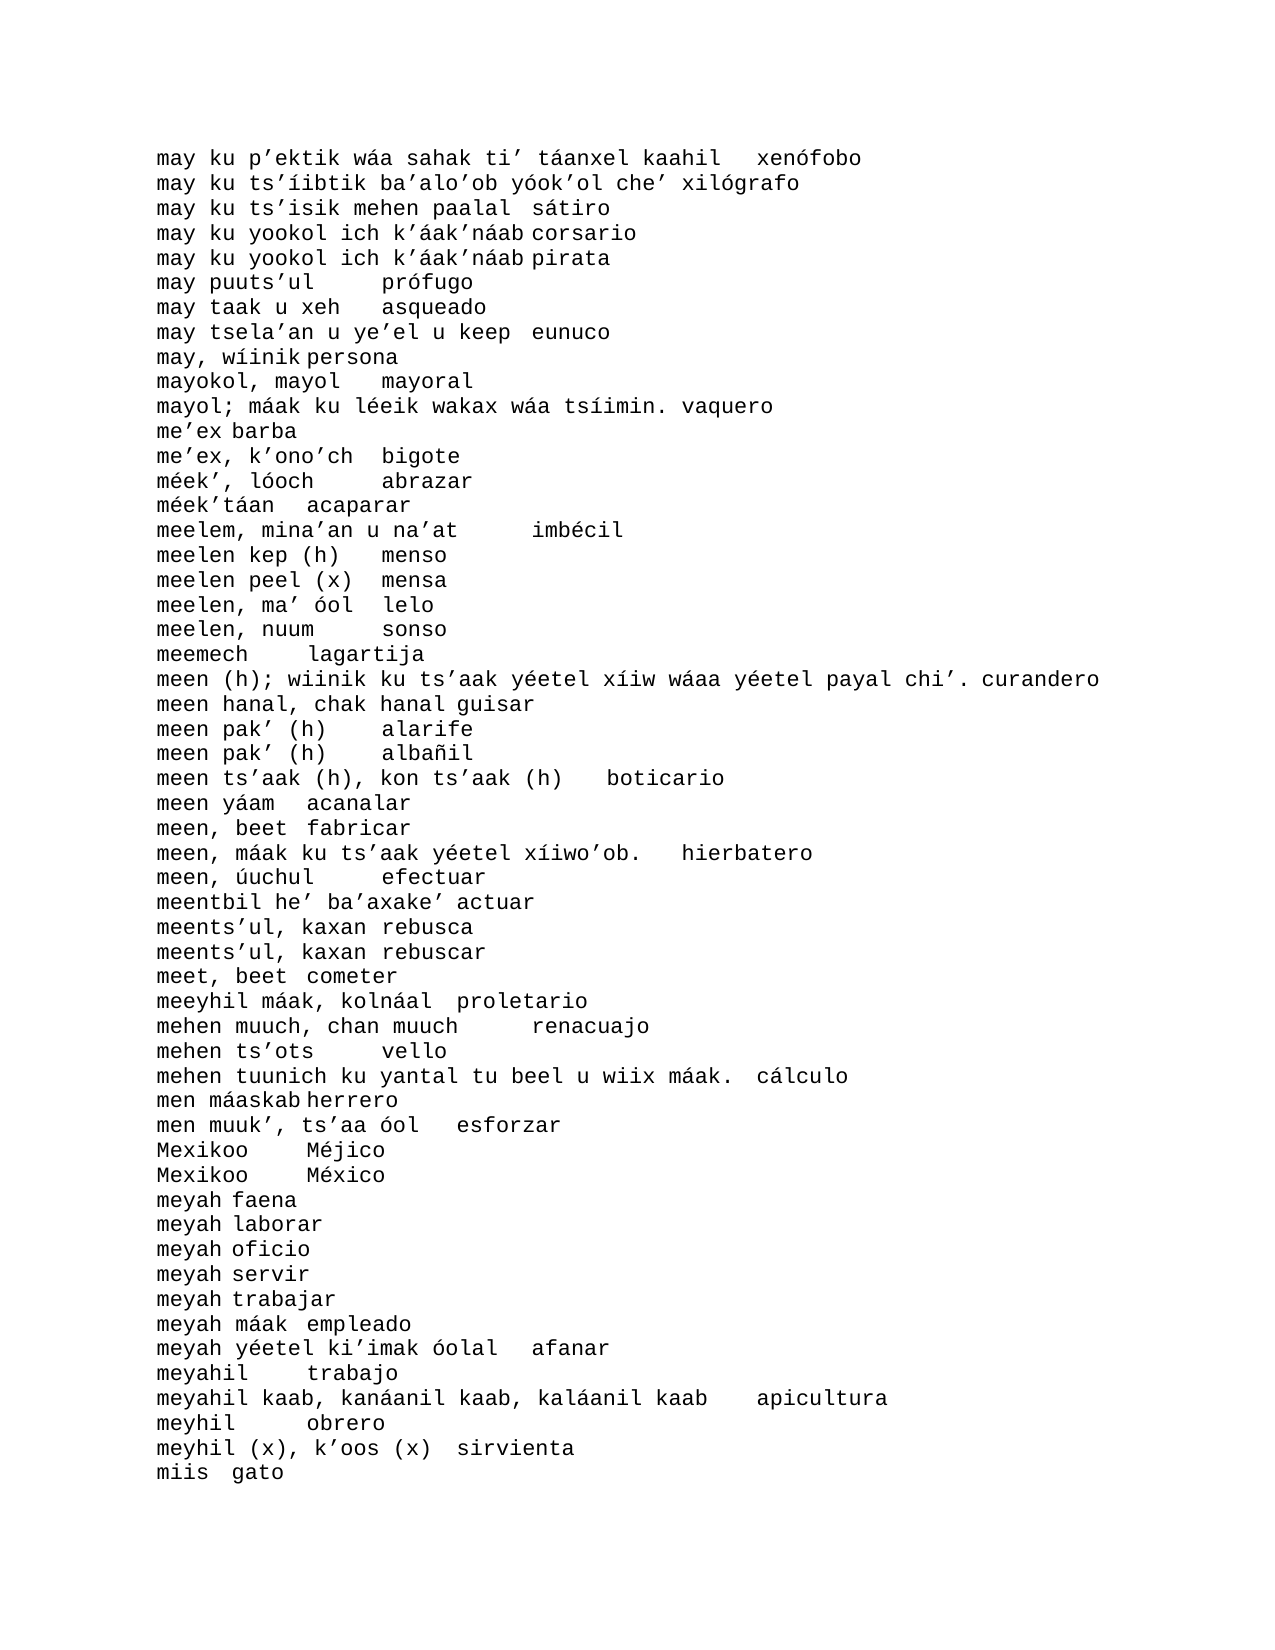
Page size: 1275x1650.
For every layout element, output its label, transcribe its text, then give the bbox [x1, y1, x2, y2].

text men máaskab herrero [156, 1090, 1118, 1114]
text may, wíinik persona [156, 346, 1118, 371]
text meents’ul, kaxan rebuscar [156, 941, 1118, 966]
text méek’táan acaparar [156, 495, 1118, 519]
text may ku yookol ich k’áak’náab pirata [156, 247, 1118, 272]
text mehen tuunich ku yantal tu beel u wiix máak. cálculo [156, 1065, 1118, 1090]
text meyah servir [156, 1263, 1118, 1288]
text meen hanal, chak hanal guisar [156, 693, 1118, 718]
text meyhil obrero [156, 1412, 1118, 1437]
text meemech lagartija [156, 643, 1118, 668]
text meeyhil máak, kolnáal proletario [156, 991, 1118, 1015]
text meet, beet cometer [156, 966, 1118, 991]
text meelen peel (x) mensa [156, 569, 1118, 594]
text meelen, nuum sonso [156, 619, 1118, 643]
text mayol; máak ku léeik wakax wáa tsíimin. vaquero [156, 396, 1118, 420]
text may puuts’ul prófugo [156, 272, 1118, 296]
text me’ex barba [156, 420, 1118, 445]
text meelen kep (h) menso [156, 544, 1118, 569]
text meyah yéetel ki’imak óolal afanar [156, 1338, 1118, 1362]
text may ku ts’isik mehen paalal sátiro [156, 197, 1118, 222]
text Mexikoo Méjico [156, 1139, 1118, 1164]
text may ku yookol ich k’áak’náab corsario [156, 222, 1118, 247]
text meen yáam acanalar [156, 792, 1118, 817]
text mayokol, mayol mayoral [156, 371, 1118, 396]
text may ku p’ektik wáa sahak ti’ táanxel kaahil xenófobo [156, 148, 1118, 172]
text may ku ts’íibtik ba’alo’ob yóok’ol che’ xilógrafo [156, 172, 1118, 197]
text meen ts’aak (h), kon ts’aak (h) boticario [156, 767, 1118, 792]
text meen pak’ (h) alarife [156, 718, 1118, 743]
text may taak u xeh asqueado [156, 296, 1118, 321]
text meents’ul, kaxan rebusca [156, 916, 1118, 941]
text meelem, mina’an u na’at imbécil [156, 519, 1118, 544]
text men muuk’, ts’aa óol esforzar [156, 1114, 1118, 1139]
text Mexikoo México [156, 1164, 1118, 1189]
text meentbil he’ ba’axake’ actuar [156, 891, 1118, 916]
text meyahil kaab, kanáanil kaab, kaláanil kaab apicultura [156, 1387, 1118, 1412]
text meyah faena [156, 1189, 1118, 1214]
text meelen, ma’ óol lelo [156, 594, 1118, 619]
text meyah laborar [156, 1214, 1118, 1238]
text mehen muuch, chan muuch renacuajo [156, 1015, 1118, 1040]
text meyah trabajar [156, 1288, 1118, 1313]
text meen (h); wiinik ku ts’aak yéetel xíiw wáaa yéetel payal chi’. curandero [156, 668, 1118, 693]
text me’ex, k’ono’ch bigote [156, 445, 1118, 470]
text miis gato [156, 1462, 1118, 1486]
text meyahil trabajo [156, 1362, 1118, 1387]
text meen, máak ku ts’aak yéetel xíiwo’ob. hierbatero [156, 842, 1118, 867]
text may tsela’an u ye’el u keep eunuco [156, 321, 1118, 346]
text meyah máak empleado [156, 1313, 1118, 1338]
text meyah oficio [156, 1238, 1118, 1263]
text meyhil (x), k’oos (x) sirvienta [156, 1437, 1118, 1462]
text meen pak’ (h) albañil [156, 743, 1118, 767]
text meen, beet fabricar [156, 817, 1118, 842]
text meen, úuchul efectuar [156, 867, 1118, 891]
text mehen ts’ots vello [156, 1040, 1118, 1065]
text méek’, lóoch abrazar [156, 470, 1118, 495]
